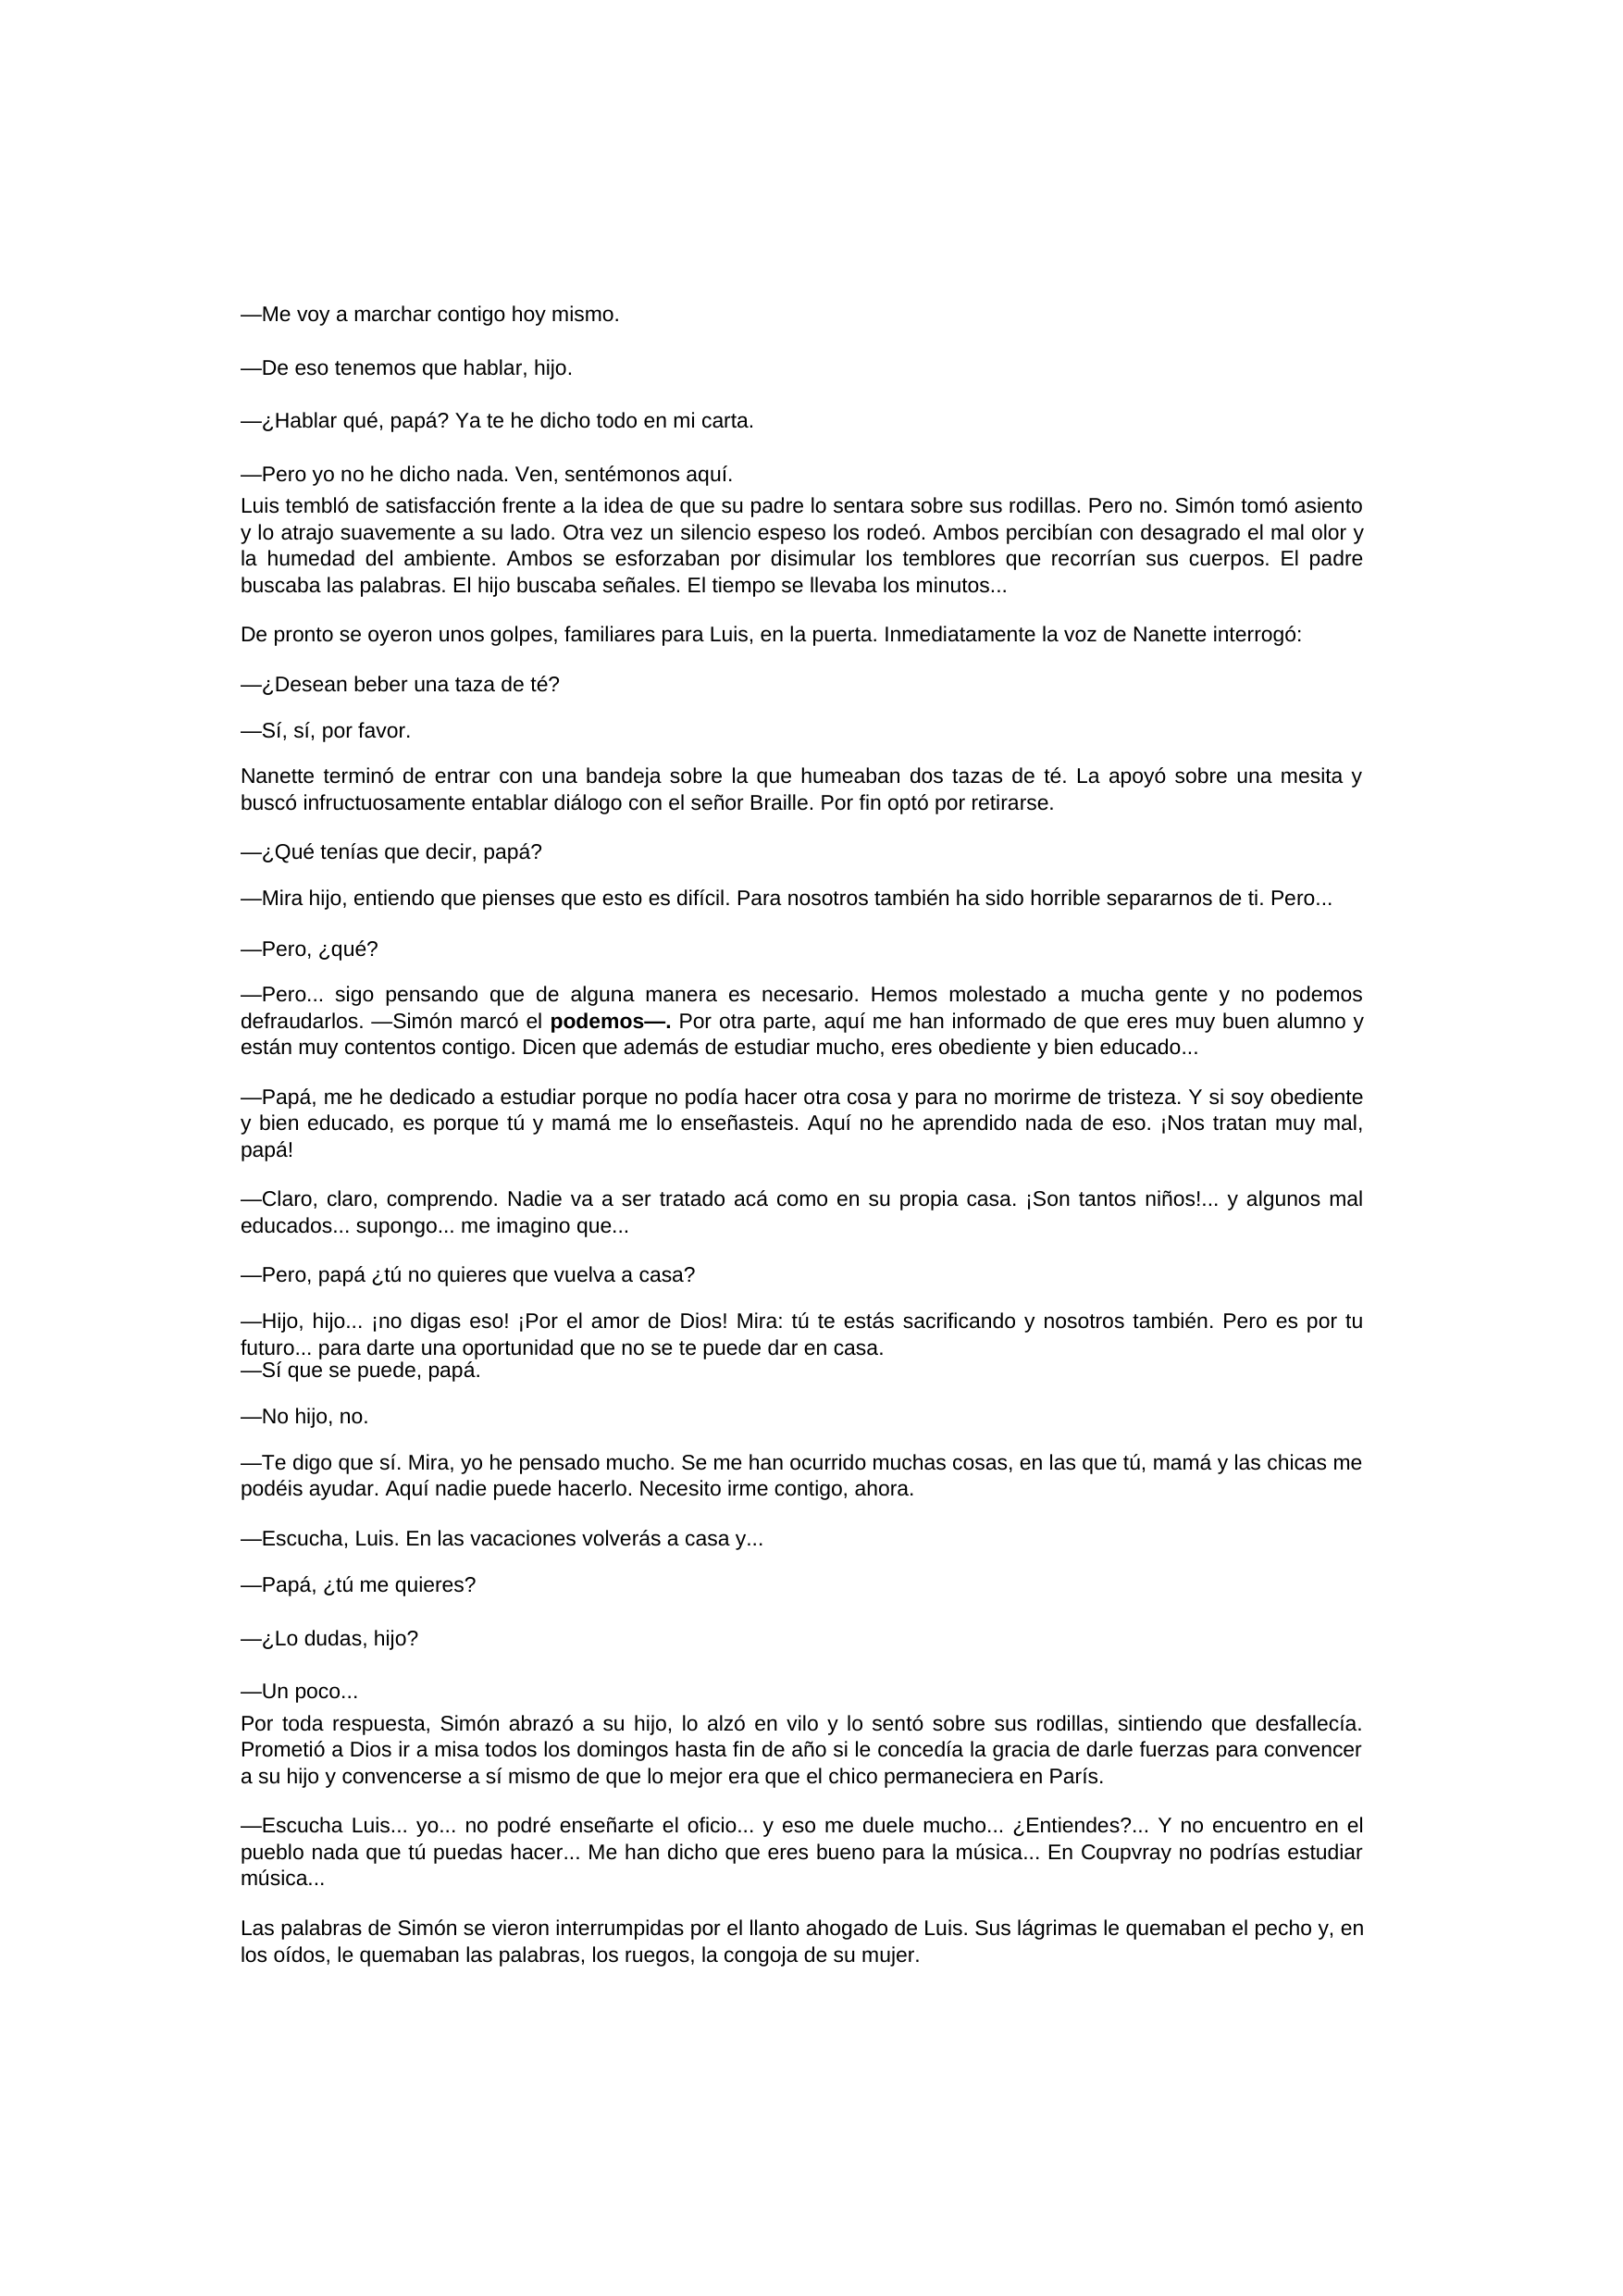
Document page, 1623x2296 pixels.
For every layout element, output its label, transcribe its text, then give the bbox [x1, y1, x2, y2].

text —Pero... sigo pensando que de alguna manera es necesario. Hemos molestado a mucha gente y no podemos defraudarlos. —Simón marcó el podemos—. Por otra parte, aquí me han informado de que eres muy buen alumno y están muy contentos contigo. Dicen que además de estudiar mucho, eres obediente y bien educado... [241, 981, 1365, 1060]
text Nanette terminó de entrar con una bandeja sobre la que humeaban dos tazas de té. La apoyó sobre una mesita y buscó infructuosamente entablar diálogo con el señor Braille. Por fin optó por retirarse. [241, 763, 1365, 815]
text —Papá, ¿tú me quieres? [241, 1550, 1367, 1603]
text —Escucha, Luis. En las vacaciones volverás a casa y... [241, 1529, 1367, 1550]
text —Me voy a marchar contigo hoy mismo. [241, 279, 1367, 332]
text —Pero, ¿qué? [241, 939, 1367, 961]
text —¿Lo dudas, hijo? [241, 1603, 1367, 1657]
text De pronto se oyeron unos golpes, familiares para Luis, en la puerta. Inmediatamente la voz de Nanette interrogó: [241, 621, 1365, 647]
text —No hijo, no. [241, 1407, 1367, 1428]
text —Sí, sí, por favor. [241, 721, 1367, 742]
text —Claro, claro, comprendo. Nadie va a ser tratado acá como en su propia casa. ¡Son tantos niños!... y algunos mal educados... supongo... me imagino que... [241, 1185, 1365, 1238]
text —Papá, me he dedicado a estudiar porque no podía hacer otra cosa y para no morirme de tristeza. Y si soy obediente y bien educado, es porque tú y mamá me lo enseñasteis. Aquí no he aprendido nada de eso. ¡Nos tratan muy mal, papá! [241, 1083, 1365, 1162]
text —¿Hablar qué, papá? Ya te he dicho todo en mi carta. [241, 386, 1367, 439]
text —Pero, papá ¿tú no quieres que vuelva a casa? [241, 1265, 1367, 1286]
text —¿Qué tenías que decir, papá? [241, 843, 1367, 863]
text —Hijo, hijo... ¡no digas eso! ¡Por el amor de Dios! Mira: tú te estás sacrificando y nosotros también. Pero es por tu futuro... para darte una oportunidad que no se te puede dar en casa. [241, 1307, 1365, 1360]
text Las palabras de Simón se vieron interrumpidas por el llanto ahogado de Luis. Sus lágrimas le quemaban el pecho y, en los oídos, le quemaban las palabras, los ruegos, la congoja de su mujer. [241, 1915, 1365, 1967]
text —¿Desean beber una taza de té? [241, 675, 1367, 696]
text —Escucha Luis... yo... no podré enseñarte el oficio... y eso me duele mucho... ¿Entiendes?... Y no encuentro en el pueblo nada que tú puedas hacer... Me han dicho que eres bueno para la música... En Coupvray no podrías estudiar música... [241, 1812, 1365, 1892]
text Luis tembló de satisfacción frente a la idea de que su padre lo sentara sobre sus rodillas. Pero no. Simón tomó asiento y lo atrajo suavemente a su lado. Otra vez un silencio espeso los rodeó. Ambos percibían con desagrado el mal olor y la humedad del ambiente. Ambos se esforzaban por disimular los temblores que recorrían sus cuerpos. El padre buscaba las palabras. El hijo buscaba señales. El tiempo se llevaba los minutos... [241, 492, 1365, 598]
text —Un poco... [241, 1657, 1367, 1709]
text —Te digo que sí. Mira, yo he pensado mucho. Se me han ocurrido muchas cosas, en las que tú, mamá y las chicas me podéis ayudar. Aquí nadie puede hacerlo. Necesito irme contigo, ahora. [241, 1448, 1365, 1501]
text —Pero yo no he dicho nada. Ven, sentémonos aquí. [241, 439, 1367, 492]
text —Sí que se puede, papá. [241, 1360, 1367, 1382]
text Por toda respuesta, Simón abrazó a su hijo, lo alzó en vilo y lo sentó sobre sus rodillas, sintiendo que desfallecía. Prometió a Dios ir a misa todos los domingos hasta fin de año si le concedía la gracia de darle fuerzas para convencer a su hijo y convencerse a sí mismo de que lo mejor era que el chico permaneciera en París. [241, 1709, 1365, 1789]
text —De eso tenemos que hablar, hijo. [241, 332, 1367, 386]
text —Mira hijo, entiendo que pienses que esto es difícil. Para nosotros también ha sido horrible separarnos de ti. Pero... [241, 884, 1365, 911]
